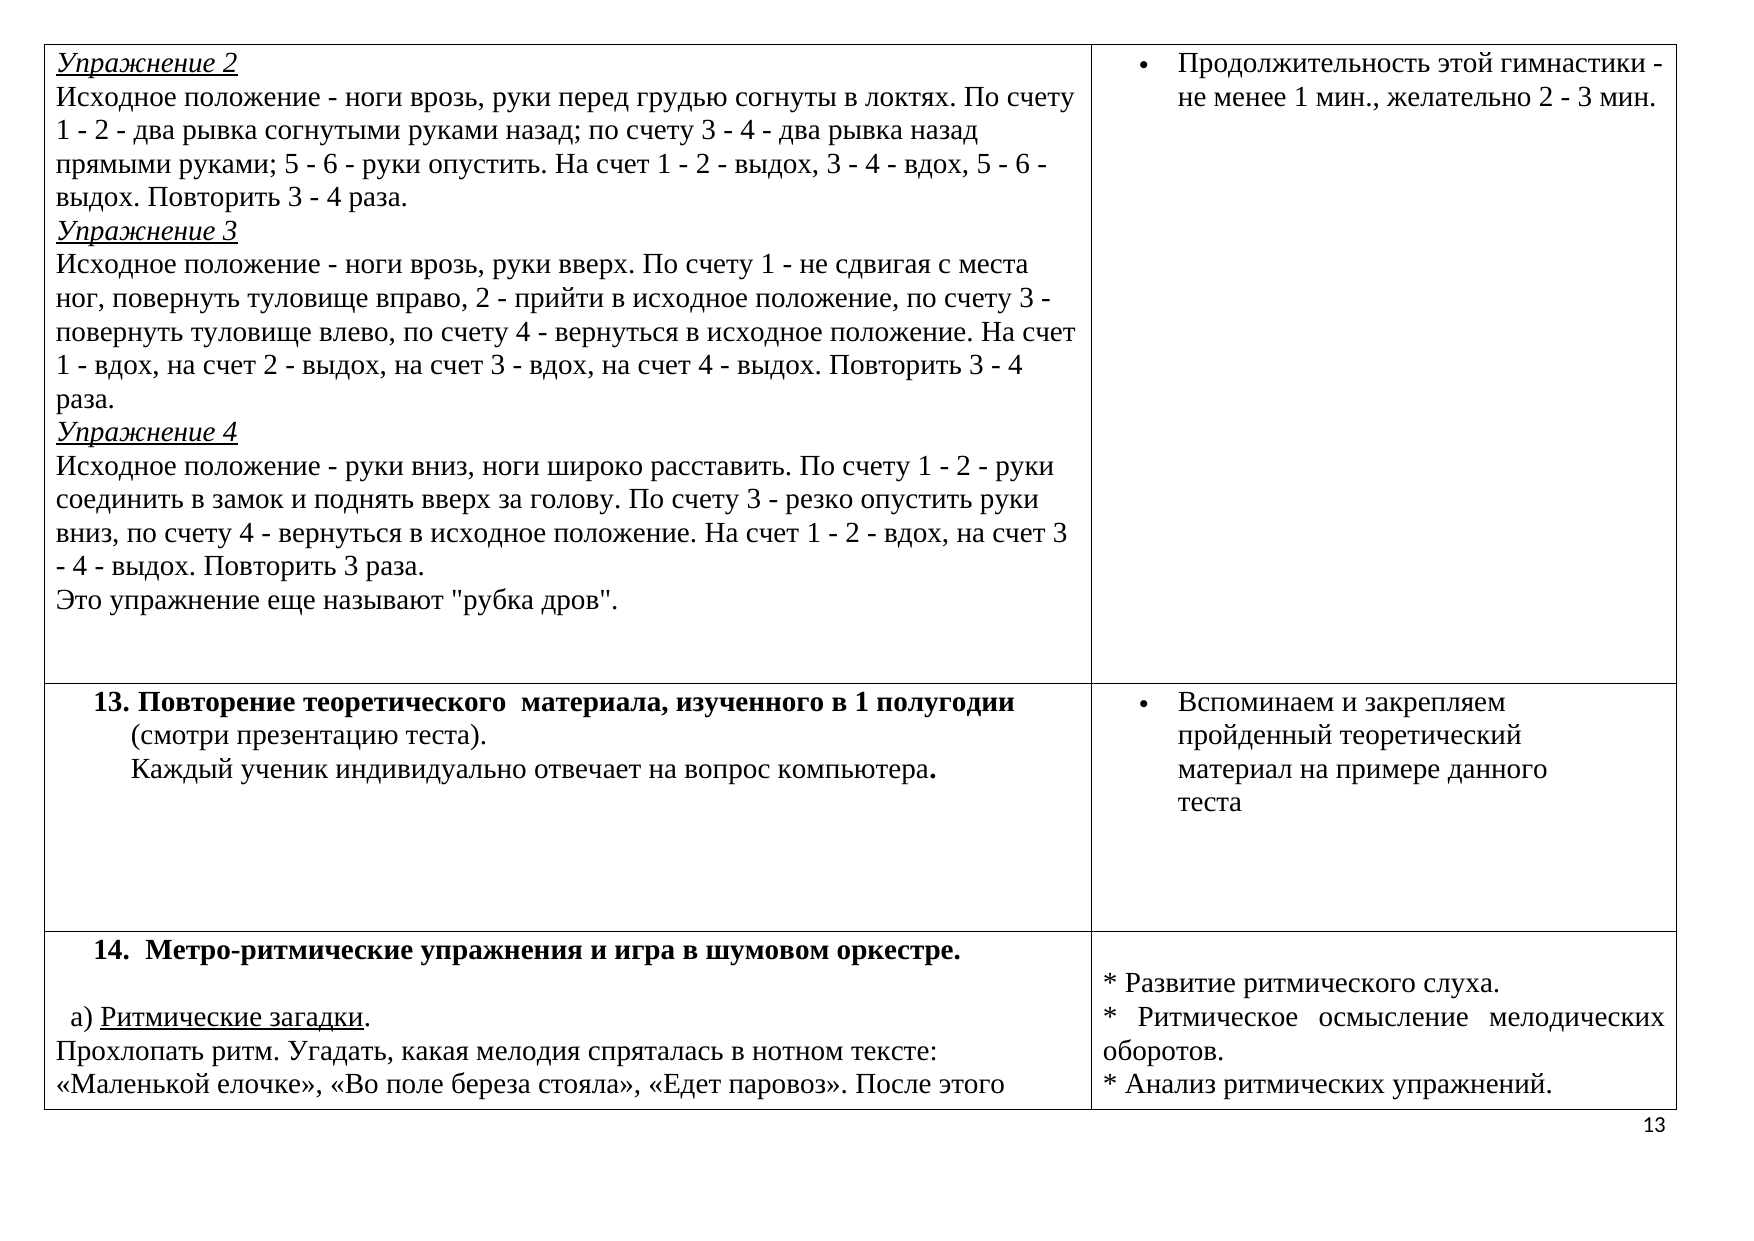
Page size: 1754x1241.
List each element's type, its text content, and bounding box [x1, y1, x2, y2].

table_cell Вспоминаем и закрепляем пройденный теоретический материал на примере данного теста [1092, 684, 1676, 931]
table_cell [45, 932, 1091, 1109]
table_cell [45, 45, 1091, 683]
table_cell Повторение теоретического материала, изученного в 1 полугодии (смотри презентацию теста). Каждый ученик индивидуально отвечает на вопрос компьютера. [45, 684, 1091, 931]
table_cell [1092, 932, 1676, 1109]
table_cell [1092, 45, 1676, 683]
